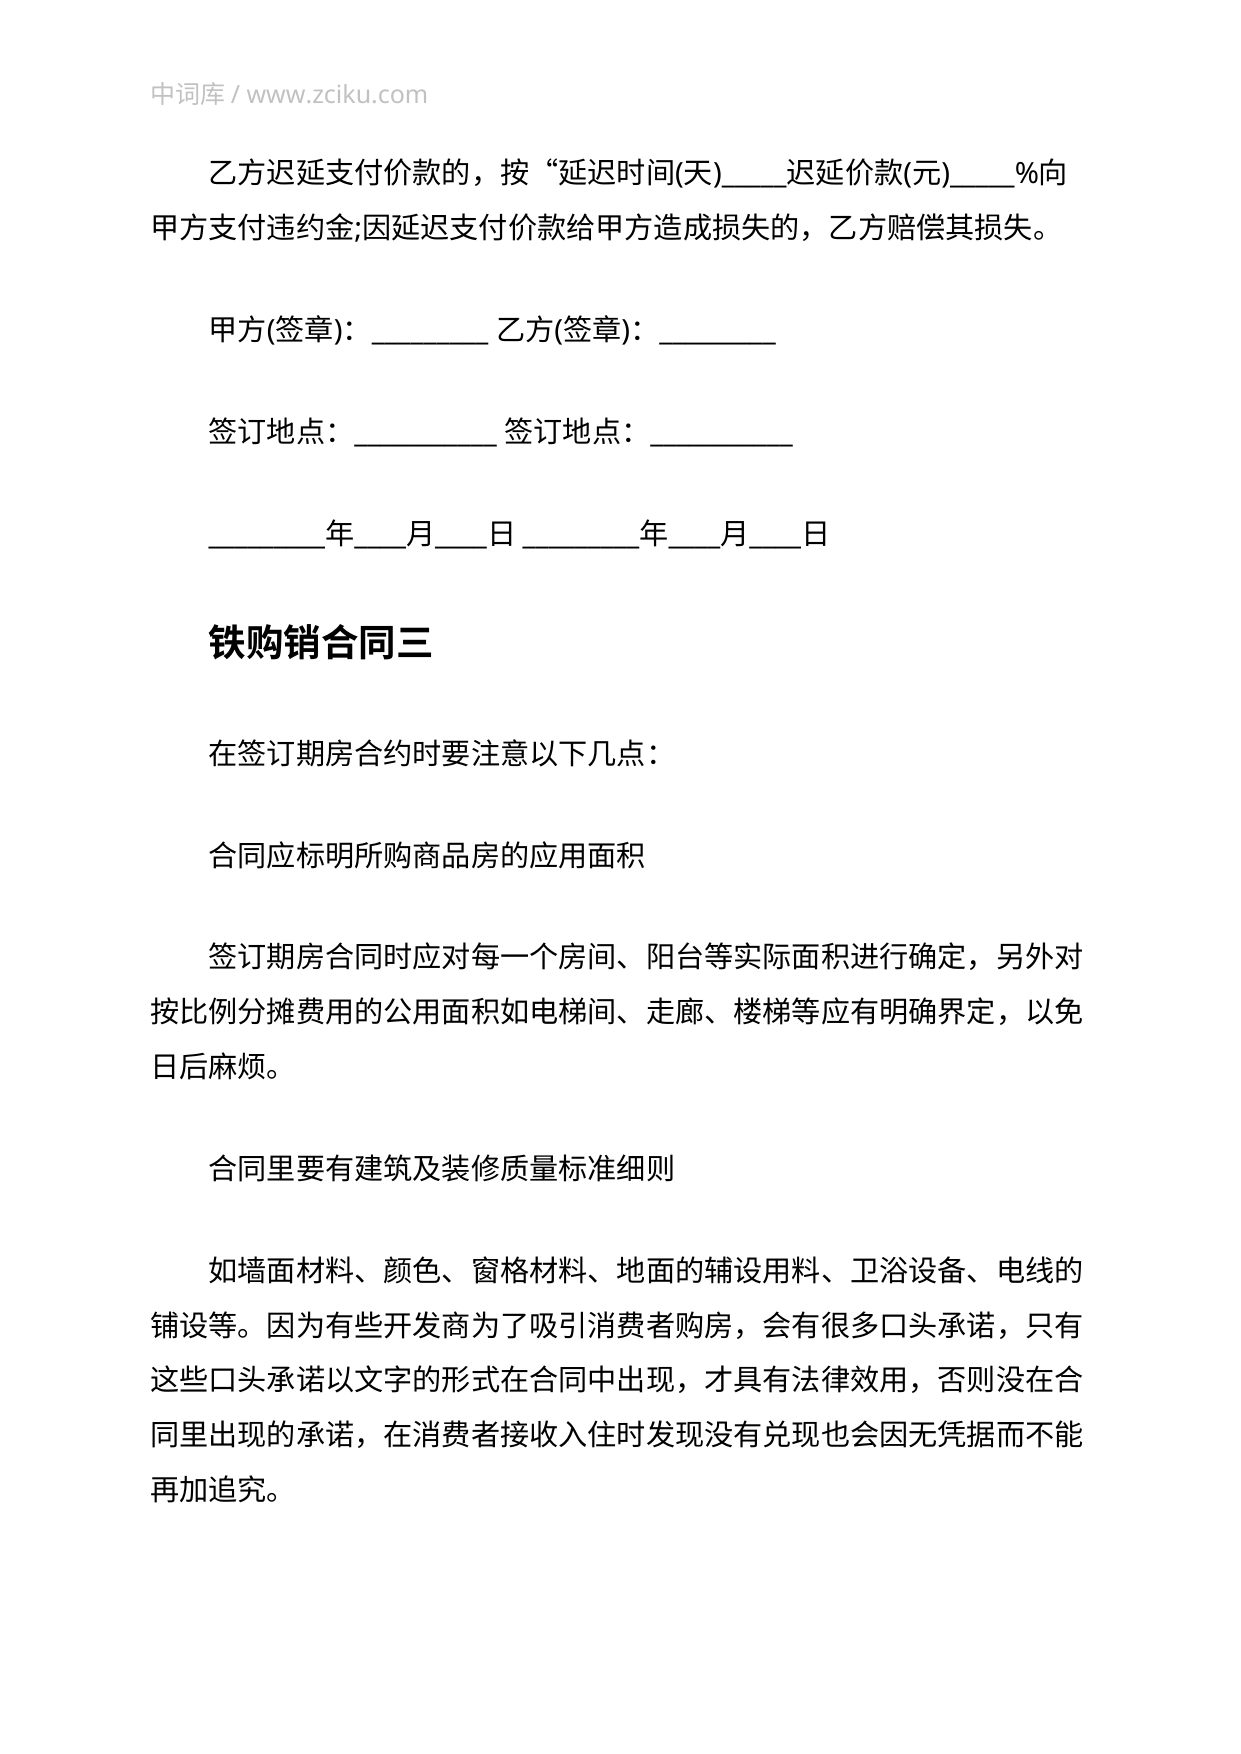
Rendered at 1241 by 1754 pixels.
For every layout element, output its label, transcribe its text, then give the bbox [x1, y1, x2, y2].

text 甲方(签章)：_________ 乙方(签章)：_________ [150, 307, 1090, 349]
text _________年____月____日 _________年____月____日 [150, 511, 1090, 553]
text 签订地点：___________ 签订地点：___________ [150, 409, 1090, 451]
text 在签订期房合约时要注意以下几点： [150, 730, 1090, 773]
text 合同应标明所购商品房的应用面积 [150, 832, 1090, 874]
text 合同里要有建筑及装修质量标准细则 [150, 1145, 1090, 1188]
text 如墙面材料、颜色、窗格材料、地面的辅设用料、卫浴设备、电线的铺设等。因为有些开发商为了吸引消费者购房，会有很多口头承诺，只有这些口头承诺以文字的形式在合同中出现，才具有法律效用，否则没在合同里出现的承诺，在消费者接收入住时发现没有兑现也会因无凭据而不能再加追究。 [150, 1247, 1090, 1509]
text 铁购销合同三 [150, 613, 1090, 667]
text 乙方迟延支付价款的，按“延迟时间(天)_____迟延价款(元)_____%向甲方支付违约金;因延迟支付价款给甲方造成损失的，乙方赔偿其损失。 [150, 150, 1090, 247]
text 签订期房合同时应对每一个房间、阳台等实际面积进行确定，另外对按比例分摊费用的公用面积如电梯间、走廊、楼梯等应有明确界定，以免日后麻烦。 [150, 934, 1090, 1086]
